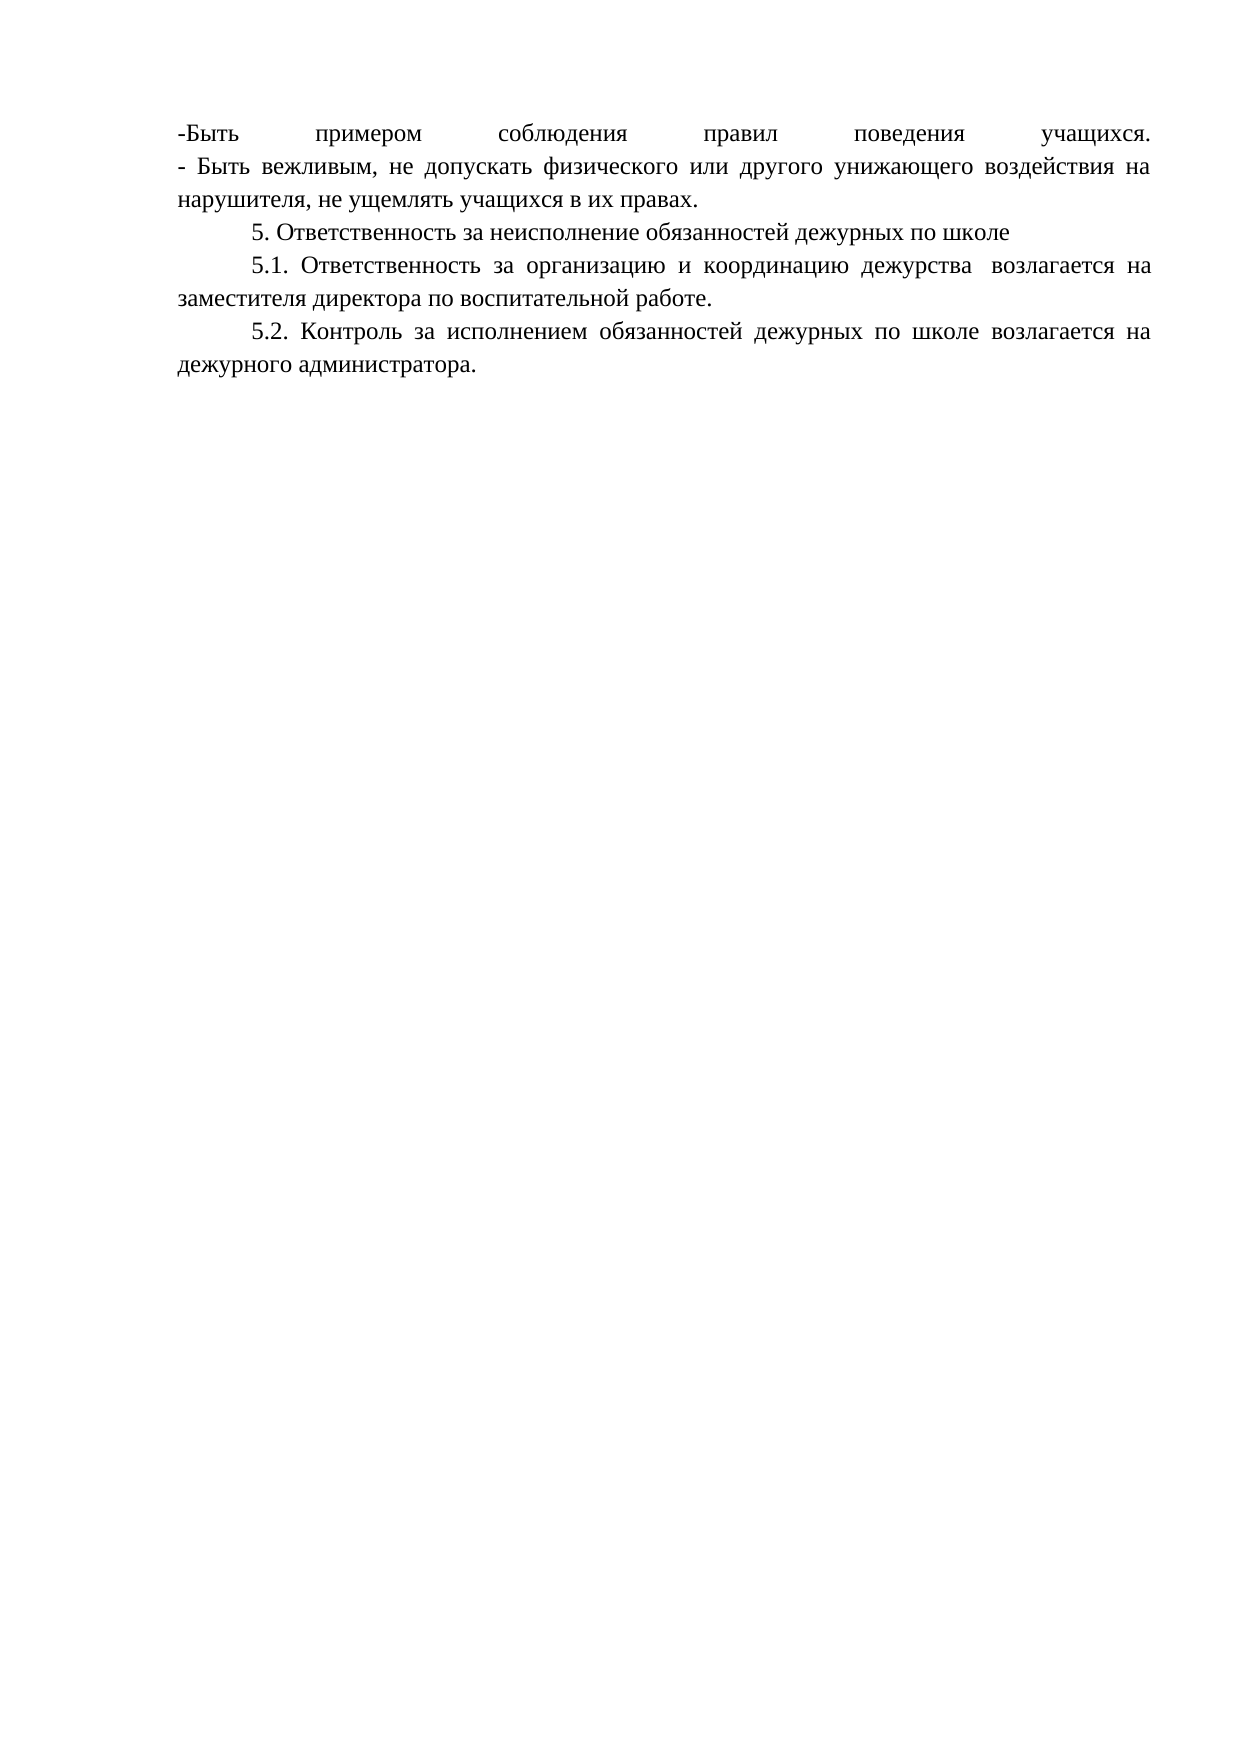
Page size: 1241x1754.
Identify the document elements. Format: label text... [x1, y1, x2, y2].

text 5. Ответственность за неисполнение обязанностей дежурных по школе [177, 217, 1152, 246]
text 5.1. Ответственность за организацию и координацию дежурства возлагается на заместителя директора по воспитательной работе. [177, 250, 1152, 312]
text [177, 118, 1152, 213]
text 5.2. Контроль за исполнением обязанностей дежурных по школе возлагается на дежурного администратора. [177, 316, 1152, 378]
